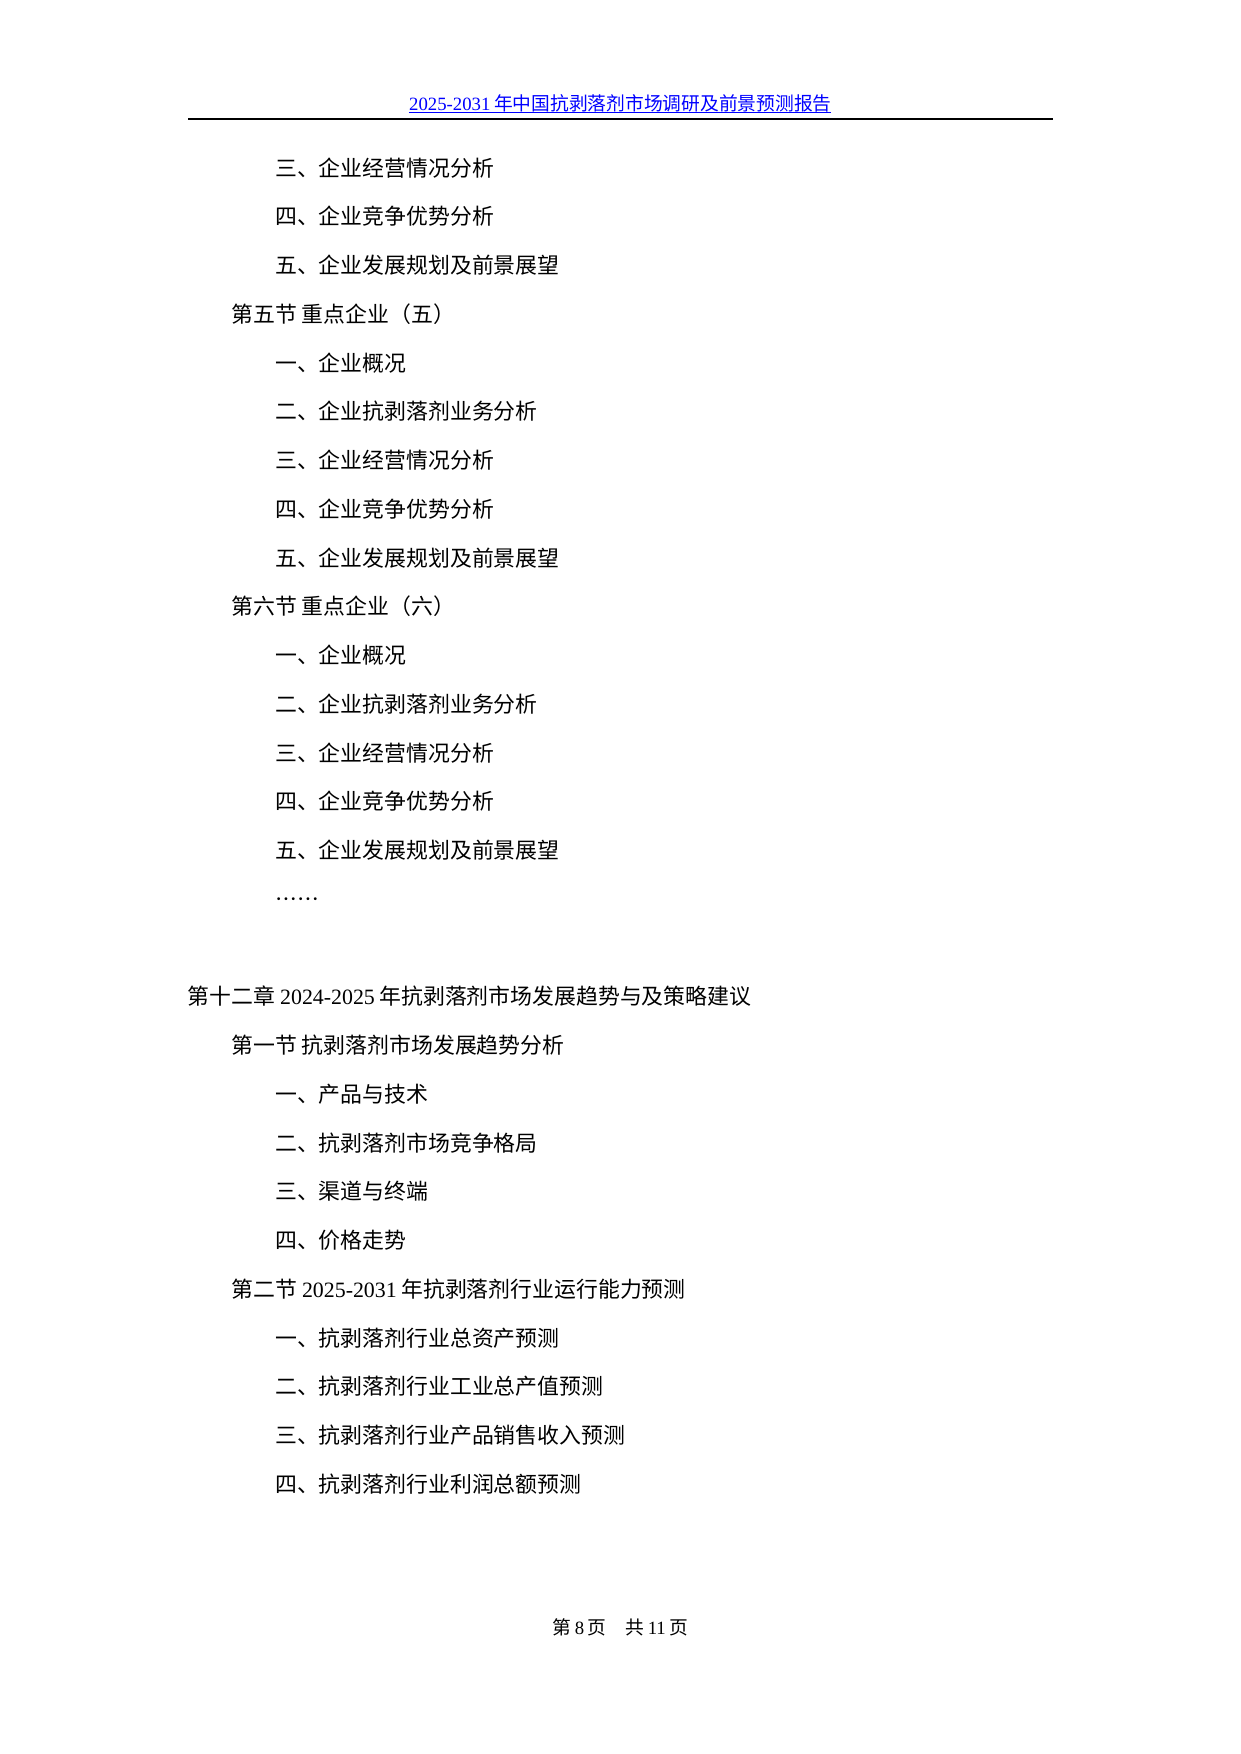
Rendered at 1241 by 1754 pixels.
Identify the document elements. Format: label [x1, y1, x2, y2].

text [187, 150, 1053, 1499]
